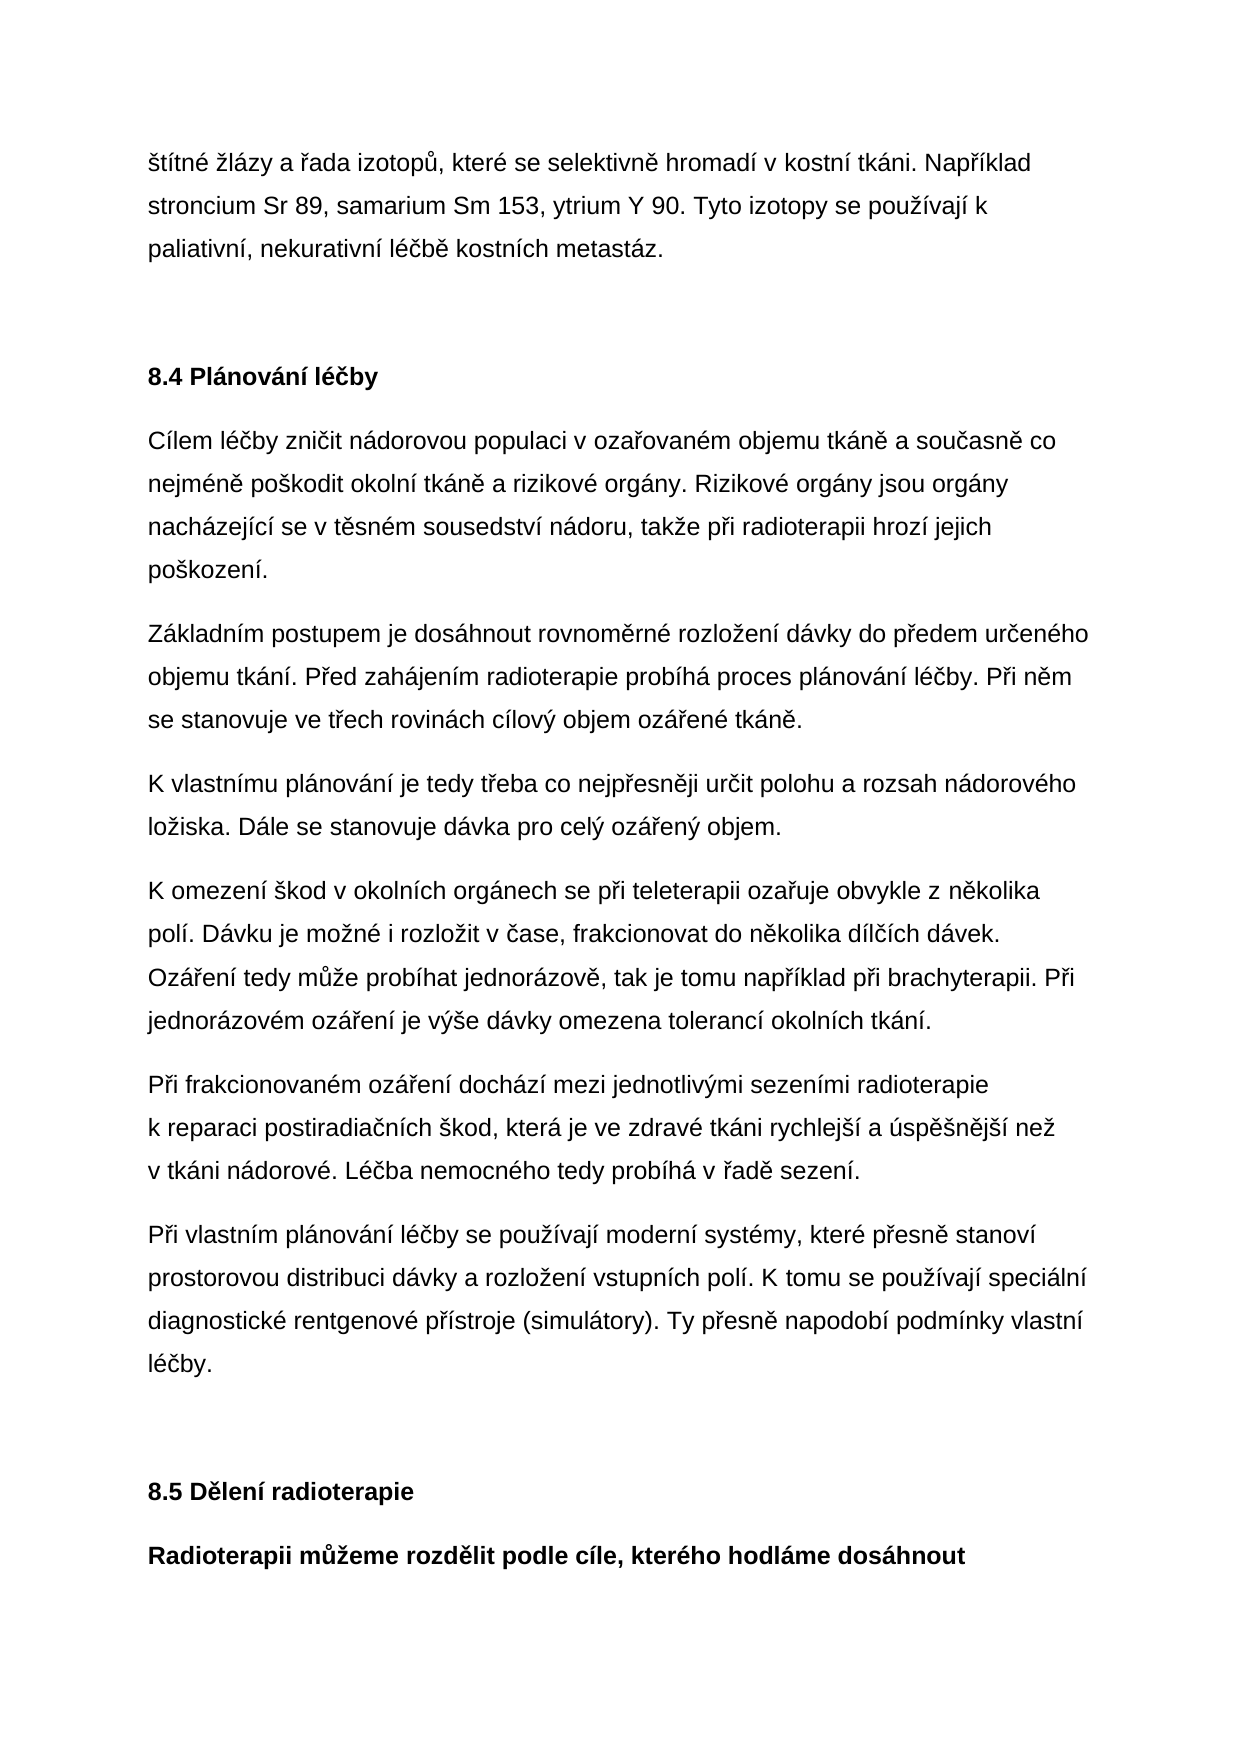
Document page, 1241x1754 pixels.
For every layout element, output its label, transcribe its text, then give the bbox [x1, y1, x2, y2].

text Základním postupem je dosáhnout rovnoměrné rozložení dávky do předem určeného objemu tkání. Před zahájením radioterapie probíhá proces plánování léčby. Při něm se stanovuje ve třech rovinách cílový objem ozářené tkáně. [148, 619, 1093, 734]
text 8.4 Plánování léčby [148, 362, 1093, 391]
text Radioterapii můžeme rozdělit podle cíle, kterého hodláme dosáhnout [148, 1541, 1093, 1570]
text 8.5 Dělení radioterapie [148, 1477, 1093, 1506]
text Při vlastním plánování léčby se používají moderní systémy, které přesně stanoví prostorovou distribuci dávky a rozložení vstupních polí. K tomu se používají speciální diagnostické rentgenové přístroje (simulátory). Ty přesně napodobí podmínky vlastní léčby. [148, 1220, 1093, 1378]
text Při frakcionovaném ozáření dochází mezi jednotlivými sezeními radioterapie k reparaci postiradiačních škod, která je ve zdravé tkáni rychlejší a úspěšnější než v tkáni nádorové. Léčba nemocného tedy probíhá v řadě sezení. [148, 1070, 1093, 1185]
text K vlastnímu plánování je tedy třeba co nejpřesněji určit polohu a rozsah nádorového ložiska. Dále se stanovuje dávka pro celý ozářený objem. [148, 769, 1093, 841]
text K omezení škod v okolních orgánech se při teleterapii ozařuje obvykle z několika polí. Dávku je možné i rozložit v čase, frakcionovat do několika dílčích dávek. Ozáření tedy může probíhat jednorázově, tak je tomu například při brachyterapii. Při jednorázovém ozáření je výše dávky omezena tolerancí okolních tkání. [148, 876, 1093, 1034]
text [148, 148, 1093, 263]
text Cílem léčby zničit nádorovou populaci v ozařovaném objemu tkáně a současně co nejméně poškodit okolní tkáně a rizikové orgány. Rizikové orgány jsou orgány nacházející se v těsném sousedství nádoru, takže při radioterapii hrozí jejich poškození. [148, 426, 1093, 584]
